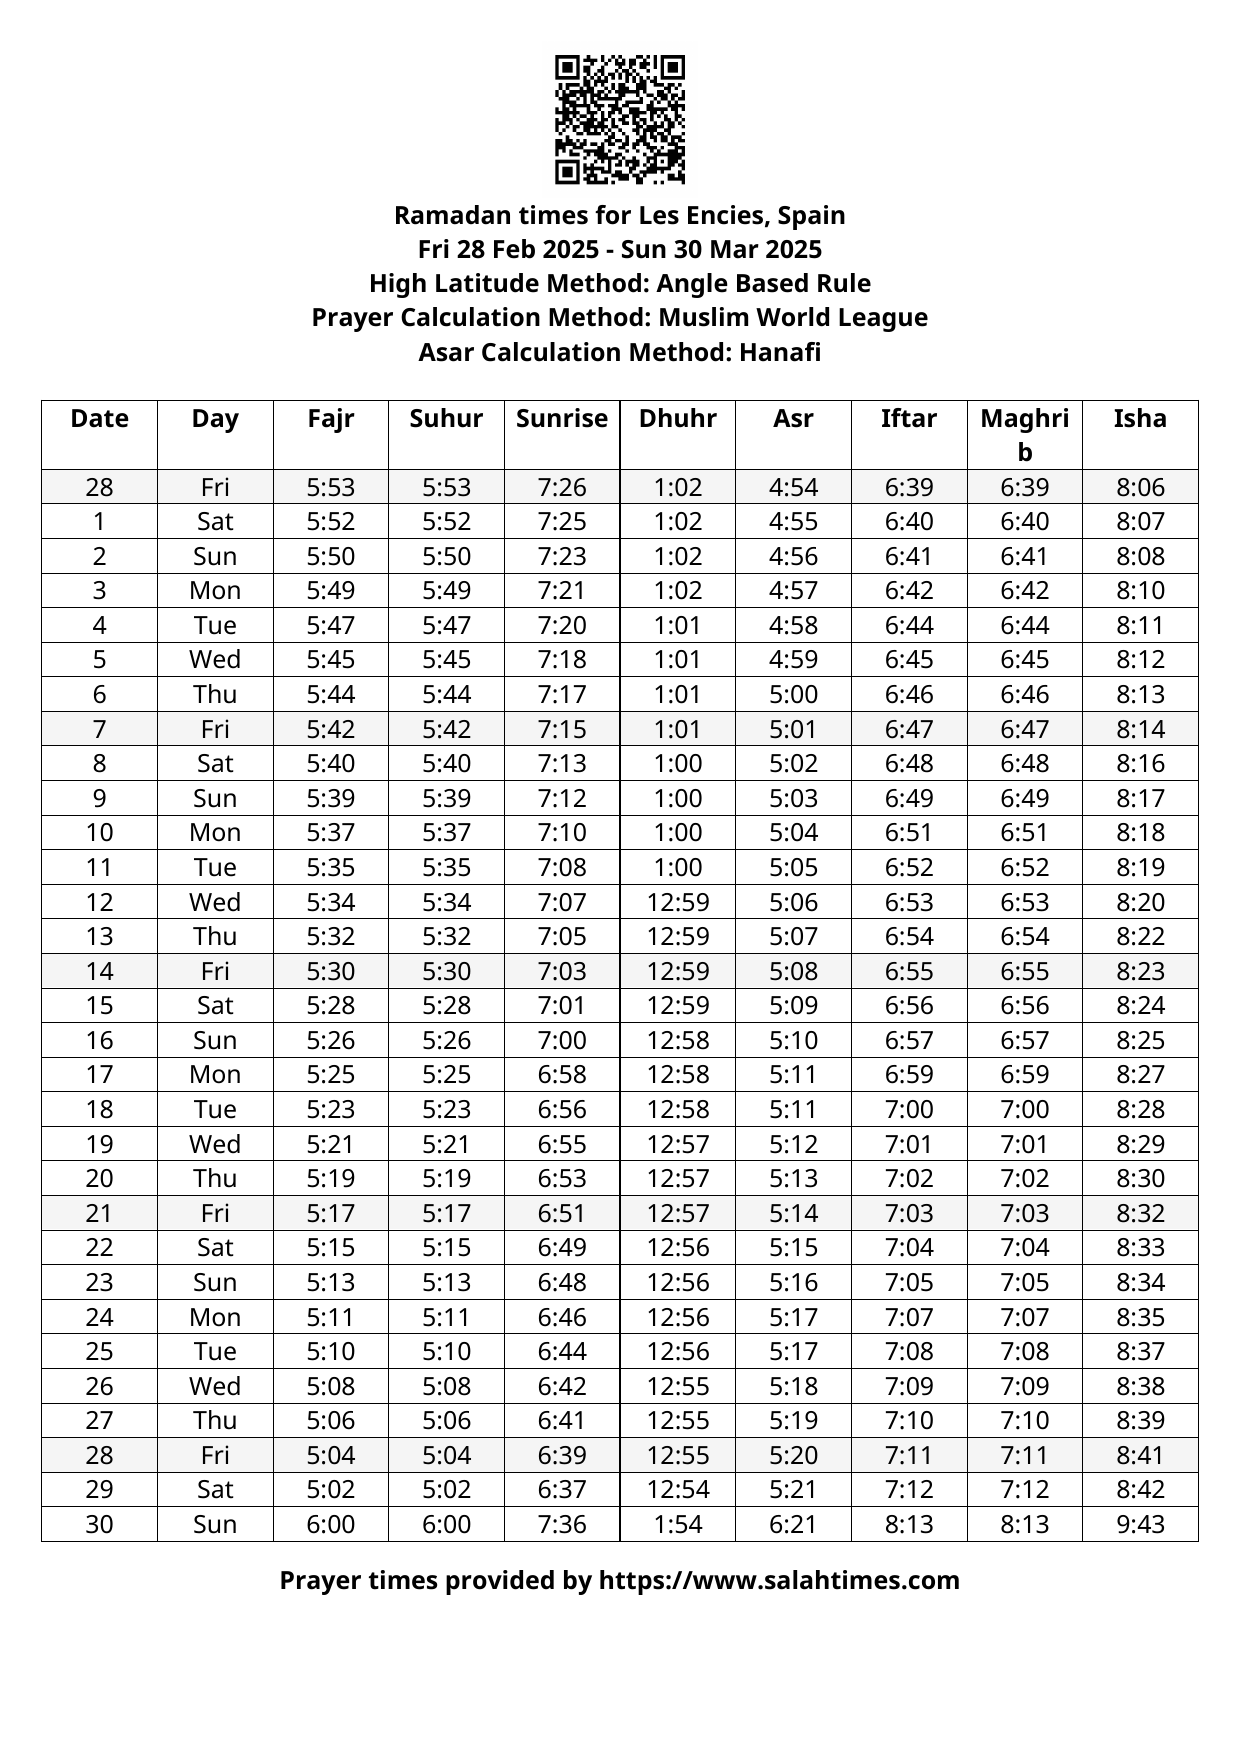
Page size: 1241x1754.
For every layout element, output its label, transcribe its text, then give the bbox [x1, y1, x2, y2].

table_cell 5:52 [274, 504, 388, 538]
table_cell 7:08 [968, 1334, 1082, 1368]
table_cell 6:44 [852, 608, 967, 642]
table_cell 5:44 [389, 677, 504, 711]
table_cell 5:19 [736, 1404, 851, 1437]
table_cell 6:41 [968, 539, 1082, 572]
table_cell 6:00 [389, 1507, 504, 1541]
text Ramadan times for Les Encies, Spain [42, 198, 1198, 232]
table_cell 6:53 [968, 885, 1082, 918]
table_cell Thu [158, 919, 273, 953]
table_cell 7:03 [505, 954, 619, 987]
table_cell 12:59 [621, 989, 735, 1022]
table_cell 7:20 [505, 608, 619, 642]
table_cell 4:58 [736, 608, 851, 642]
table_cell 5:28 [389, 989, 504, 1022]
table_cell 7:10 [505, 816, 619, 849]
table_cell 1:02 [621, 470, 735, 503]
table_cell 6:45 [968, 643, 1082, 676]
table_cell 5:19 [274, 1161, 388, 1195]
table_cell 25 [42, 1334, 157, 1368]
table_cell 5:04 [274, 1438, 388, 1472]
table_cell 5 [42, 643, 157, 676]
table_cell 15 [42, 989, 157, 1022]
table_cell 6:40 [852, 504, 967, 538]
table_cell 7:10 [852, 1404, 967, 1437]
table_cell Mon [158, 1300, 273, 1333]
text High Latitude Method: Angle Based Rule [42, 266, 1198, 300]
table_cell 12 [42, 885, 157, 918]
table_cell 8:19 [1083, 850, 1198, 884]
table_cell 5:25 [274, 1058, 388, 1091]
table_cell 5:28 [274, 989, 388, 1022]
table_cell 10 [42, 816, 157, 849]
table_cell 12:59 [621, 885, 735, 918]
table_cell 7:11 [852, 1438, 967, 1472]
table_cell Fri [158, 1196, 273, 1229]
table_cell 12:57 [621, 1161, 735, 1195]
table_cell 5:45 [389, 643, 504, 676]
table_cell 5:53 [389, 470, 504, 503]
table_header Fajr [274, 401, 388, 469]
table_cell 5:11 [389, 1300, 504, 1333]
table_cell 5:02 [736, 746, 851, 780]
table_cell 5:37 [274, 816, 388, 849]
table_cell 6:52 [852, 850, 967, 884]
table_cell 5:44 [274, 677, 388, 711]
table_cell 6:46 [968, 677, 1082, 711]
table_cell 12:58 [621, 1092, 735, 1126]
table_cell Sun [158, 1265, 273, 1299]
table_cell 1 [42, 504, 157, 538]
table_cell 12:59 [621, 919, 735, 953]
table_cell 5:17 [736, 1300, 851, 1333]
table_cell 5:34 [274, 885, 388, 918]
table_cell 11 [42, 850, 157, 884]
table_cell 8:41 [1083, 1438, 1198, 1472]
table_cell 6:52 [968, 850, 1082, 884]
table_cell 4:57 [736, 574, 851, 607]
table_cell 12:59 [621, 954, 735, 987]
table_cell 7:04 [968, 1231, 1082, 1264]
table_cell Tue [158, 850, 273, 884]
table_cell 6:58 [505, 1058, 619, 1091]
table_cell 5:32 [389, 919, 504, 953]
table_cell 5:00 [736, 677, 851, 711]
table_cell 7:09 [968, 1369, 1082, 1402]
table_header Suhur [389, 401, 504, 469]
table_cell 5:45 [274, 643, 388, 676]
table_cell 6:59 [968, 1058, 1082, 1091]
table_cell 5:37 [389, 816, 504, 849]
table_cell 5:40 [389, 746, 504, 780]
table_cell 6:46 [852, 677, 967, 711]
table_cell 1:01 [621, 643, 735, 676]
table_header Sunrise [505, 401, 619, 469]
table_cell 5:15 [736, 1231, 851, 1264]
table_cell Sun [158, 1507, 273, 1541]
table_cell 5:02 [389, 1473, 504, 1506]
table_cell 5:40 [274, 746, 388, 780]
table_cell 7:07 [505, 885, 619, 918]
table_cell 5:08 [389, 1369, 504, 1402]
table_cell 5:11 [736, 1058, 851, 1091]
table_cell 23 [42, 1265, 157, 1299]
table_cell 7:02 [852, 1161, 967, 1195]
table_cell 6:44 [505, 1334, 619, 1368]
table_cell 8:13 [968, 1507, 1082, 1541]
table_cell 5:13 [389, 1265, 504, 1299]
table_cell 6:51 [968, 816, 1082, 849]
table_cell 8:17 [1083, 781, 1198, 814]
table_cell 27 [42, 1404, 157, 1437]
table_cell 8:30 [1083, 1161, 1198, 1195]
table_cell 3 [42, 574, 157, 607]
table_cell 5:49 [389, 574, 504, 607]
table_cell 5:26 [389, 1023, 504, 1057]
table_cell 8:28 [1083, 1092, 1198, 1126]
table_cell 8:08 [1083, 539, 1198, 572]
table_cell Sat [158, 504, 273, 538]
table_cell 6:49 [505, 1231, 619, 1264]
table_cell 5:05 [736, 850, 851, 884]
table_cell 6:00 [274, 1507, 388, 1541]
table_cell 1:01 [621, 677, 735, 711]
table_cell 6:51 [852, 816, 967, 849]
table_cell 5:42 [274, 712, 388, 745]
table_cell 5:10 [736, 1023, 851, 1057]
table_cell 8:37 [1083, 1334, 1198, 1368]
table_cell Fri [158, 712, 273, 745]
table_cell 8:07 [1083, 504, 1198, 538]
table_cell 6:46 [505, 1300, 619, 1333]
picture [542, 41, 699, 198]
table_cell Mon [158, 574, 273, 607]
table_cell 5:35 [389, 850, 504, 884]
table_cell 5:06 [274, 1404, 388, 1437]
table_cell 1:00 [621, 816, 735, 849]
table_cell 5:52 [389, 504, 504, 538]
table_cell Mon [158, 816, 273, 849]
table_header Isha [1083, 401, 1198, 469]
table_cell 5:04 [389, 1438, 504, 1472]
table_cell 5:21 [389, 1127, 504, 1160]
table_cell 13 [42, 919, 157, 953]
table_cell 6:56 [852, 989, 967, 1022]
text Prayer times provided by https://www.salahtimes.com [42, 1563, 1198, 1597]
table_cell 12:55 [621, 1404, 735, 1437]
table_cell 8:12 [1083, 643, 1198, 676]
table_cell 8:13 [852, 1507, 967, 1541]
table_cell Sun [158, 539, 273, 572]
text Fri 28 Feb 2025 - Sun 30 Mar 2025 [42, 232, 1198, 266]
table_cell 7:36 [505, 1507, 619, 1541]
table_cell 12:58 [621, 1058, 735, 1091]
table_cell 5:16 [736, 1265, 851, 1299]
table_cell 2 [42, 539, 157, 572]
table_cell 7:21 [505, 574, 619, 607]
table_cell 24 [42, 1300, 157, 1333]
table_cell 5:15 [274, 1231, 388, 1264]
table_cell 6:55 [852, 954, 967, 987]
table_cell 7:01 [505, 989, 619, 1022]
table_cell 8:24 [1083, 989, 1198, 1022]
table_cell Sat [158, 1231, 273, 1264]
table_header Maghrib [968, 401, 1082, 469]
table_cell 6:55 [505, 1127, 619, 1160]
table_cell 4 [42, 608, 157, 642]
table_cell 8:33 [1083, 1231, 1198, 1264]
table_cell 5:25 [389, 1058, 504, 1091]
table_cell 8:20 [1083, 885, 1198, 918]
table_cell 5:17 [274, 1196, 388, 1229]
table_cell 5:39 [389, 781, 504, 814]
table_cell 5:21 [274, 1127, 388, 1160]
table_cell Tue [158, 1334, 273, 1368]
table_cell 29 [42, 1473, 157, 1506]
table_cell 7:00 [968, 1092, 1082, 1126]
table_cell 5:35 [274, 850, 388, 884]
table_cell Wed [158, 1369, 273, 1402]
table_cell 6:42 [852, 574, 967, 607]
table_cell 5:06 [389, 1404, 504, 1437]
table_cell 6:48 [968, 746, 1082, 780]
table_cell 5:08 [274, 1369, 388, 1402]
table_cell 7:13 [505, 746, 619, 780]
table_cell Sat [158, 1473, 273, 1506]
table_cell Wed [158, 885, 273, 918]
table_cell 6:59 [852, 1058, 967, 1091]
table_cell 6:47 [968, 712, 1082, 745]
table_cell 6:44 [968, 608, 1082, 642]
table_cell 5:07 [736, 919, 851, 953]
table_cell 6:57 [968, 1023, 1082, 1057]
table_cell 12:55 [621, 1369, 735, 1402]
table_cell 1:00 [621, 781, 735, 814]
table_cell Sun [158, 1023, 273, 1057]
table_cell 6:54 [852, 919, 967, 953]
table_cell 6:39 [505, 1438, 619, 1472]
table_cell 4:59 [736, 643, 851, 676]
table_header Dhuhr [621, 401, 735, 469]
table_cell 8:18 [1083, 816, 1198, 849]
table_cell 7:00 [505, 1023, 619, 1057]
table_cell 8:29 [1083, 1127, 1198, 1160]
table_cell 5:15 [389, 1231, 504, 1264]
table_cell 6:42 [968, 574, 1082, 607]
table_cell Thu [158, 1161, 273, 1195]
table_cell 6:48 [852, 746, 967, 780]
table_cell 12:56 [621, 1334, 735, 1368]
table_header Date [42, 401, 157, 469]
table_cell 12:58 [621, 1023, 735, 1057]
table_cell 6:51 [505, 1196, 619, 1229]
table_cell 7:08 [852, 1334, 967, 1368]
table_cell 5:23 [389, 1092, 504, 1126]
table_cell 6:41 [852, 539, 967, 572]
table_cell 8:23 [1083, 954, 1198, 987]
table_cell 1:02 [621, 574, 735, 607]
table_cell 7:00 [852, 1092, 967, 1126]
table_cell 7:08 [505, 850, 619, 884]
table_cell 6:42 [505, 1369, 619, 1402]
table_cell 5:42 [389, 712, 504, 745]
table_cell 7:12 [505, 781, 619, 814]
table_cell 7:09 [852, 1369, 967, 1402]
table_cell 7:10 [968, 1404, 1082, 1437]
table_cell 7:03 [852, 1196, 967, 1229]
table_cell 6:53 [505, 1161, 619, 1195]
table_cell 5:06 [736, 885, 851, 918]
table_cell 12:56 [621, 1231, 735, 1264]
table_cell 5:11 [274, 1300, 388, 1333]
table_cell 6:49 [852, 781, 967, 814]
table_cell 5:12 [736, 1127, 851, 1160]
table_cell Wed [158, 643, 273, 676]
table_cell 16 [42, 1023, 157, 1057]
table_cell 5:08 [736, 954, 851, 987]
table_cell 6 [42, 677, 157, 711]
table_cell 6:45 [852, 643, 967, 676]
table_cell 8:42 [1083, 1473, 1198, 1506]
table_cell 14 [42, 954, 157, 987]
table_cell 5:14 [736, 1196, 851, 1229]
table_cell 4:54 [736, 470, 851, 503]
table_cell 8:14 [1083, 712, 1198, 745]
table_cell Sat [158, 989, 273, 1022]
table_cell 6:37 [505, 1473, 619, 1506]
table_cell 12:56 [621, 1300, 735, 1333]
table_cell 12:56 [621, 1265, 735, 1299]
table_cell 5:49 [274, 574, 388, 607]
table_cell 6:48 [505, 1265, 619, 1299]
table_cell 26 [42, 1369, 157, 1402]
table_cell 8:11 [1083, 608, 1198, 642]
table_cell 8:10 [1083, 574, 1198, 607]
table_cell 9 [42, 781, 157, 814]
text Asar Calculation Method: Hanafi [42, 334, 1198, 368]
table_cell 6:40 [968, 504, 1082, 538]
table_cell 8:27 [1083, 1058, 1198, 1091]
table_cell 5:20 [736, 1438, 851, 1472]
table_cell 6:53 [852, 885, 967, 918]
table_cell 5:10 [389, 1334, 504, 1368]
table_cell 5:10 [274, 1334, 388, 1368]
table_cell 8:16 [1083, 746, 1198, 780]
table_cell 5:39 [274, 781, 388, 814]
table_cell 1:54 [621, 1507, 735, 1541]
table_cell 28 [42, 1438, 157, 1472]
table_cell 7:12 [968, 1473, 1082, 1506]
table_cell 7:07 [968, 1300, 1082, 1333]
table_cell 7:05 [505, 919, 619, 953]
table_cell Fri [158, 1438, 273, 1472]
table_cell Sun [158, 781, 273, 814]
table_cell 8:38 [1083, 1369, 1198, 1402]
table_cell Mon [158, 1058, 273, 1091]
table_cell Fri [158, 470, 273, 503]
table_cell 6:41 [505, 1404, 619, 1437]
table_cell 12:55 [621, 1438, 735, 1472]
table_cell 1:02 [621, 539, 735, 572]
table_cell 7:18 [505, 643, 619, 676]
table_cell 5:32 [274, 919, 388, 953]
table_cell 5:47 [274, 608, 388, 642]
table_cell 5:13 [736, 1161, 851, 1195]
table_cell 5:11 [736, 1092, 851, 1126]
table_cell 7:05 [968, 1265, 1082, 1299]
table_cell 5:47 [389, 608, 504, 642]
table_cell 5:03 [736, 781, 851, 814]
table_cell 5:09 [736, 989, 851, 1022]
table_cell 8:06 [1083, 470, 1198, 503]
table_cell Tue [158, 1092, 273, 1126]
table_cell 6:39 [968, 470, 1082, 503]
table_cell 1:01 [621, 608, 735, 642]
table_cell 5:18 [736, 1369, 851, 1402]
table_cell 5:01 [736, 712, 851, 745]
table_cell 4:55 [736, 504, 851, 538]
table_cell 6:49 [968, 781, 1082, 814]
table_cell 5:30 [389, 954, 504, 987]
table_cell 7:04 [852, 1231, 967, 1264]
table_cell 1:02 [621, 504, 735, 538]
table_header Asr [736, 401, 851, 469]
table_cell 6:39 [852, 470, 967, 503]
table_cell 6:54 [968, 919, 1082, 953]
table_cell 7 [42, 712, 157, 745]
table_cell 6:21 [736, 1507, 851, 1541]
table_cell 8:35 [1083, 1300, 1198, 1333]
table_cell 8:13 [1083, 677, 1198, 711]
table_cell Thu [158, 677, 273, 711]
table_cell 5:21 [736, 1473, 851, 1506]
table_cell 19 [42, 1127, 157, 1160]
table_cell 7:23 [505, 539, 619, 572]
table_cell 5:34 [389, 885, 504, 918]
table_cell 5:53 [274, 470, 388, 503]
table_cell 7:12 [852, 1473, 967, 1506]
table_cell 28 [42, 470, 157, 503]
table_cell 8:32 [1083, 1196, 1198, 1229]
table_cell 20 [42, 1161, 157, 1195]
table_cell 7:07 [852, 1300, 967, 1333]
table_cell 8:39 [1083, 1404, 1198, 1437]
table_cell 6:55 [968, 954, 1082, 987]
table_cell 21 [42, 1196, 157, 1229]
table_cell 7:01 [968, 1127, 1082, 1160]
table_cell 6:56 [505, 1092, 619, 1126]
table_cell 7:03 [968, 1196, 1082, 1229]
table_cell 5:19 [389, 1161, 504, 1195]
table_cell 5:02 [274, 1473, 388, 1506]
table_cell 7:26 [505, 470, 619, 503]
table_cell Sat [158, 746, 273, 780]
table_cell Tue [158, 608, 273, 642]
table_cell 5:30 [274, 954, 388, 987]
table_cell 12:57 [621, 1127, 735, 1160]
table_cell 1:01 [621, 712, 735, 745]
table_cell 22 [42, 1231, 157, 1264]
table_cell 6:56 [968, 989, 1082, 1022]
table_cell 6:47 [852, 712, 967, 745]
table_cell 5:26 [274, 1023, 388, 1057]
table_cell 5:17 [736, 1334, 851, 1368]
table_cell 7:01 [852, 1127, 967, 1160]
table_cell 8:25 [1083, 1023, 1198, 1057]
table_cell 5:13 [274, 1265, 388, 1299]
table_cell 5:23 [274, 1092, 388, 1126]
table_cell Thu [158, 1404, 273, 1437]
table_cell 8 [42, 746, 157, 780]
table_cell 6:57 [852, 1023, 967, 1057]
table_cell 7:11 [968, 1438, 1082, 1472]
table_cell 17 [42, 1058, 157, 1091]
table_cell 4:56 [736, 539, 851, 572]
table_header Iftar [852, 401, 967, 469]
table_cell 1:00 [621, 746, 735, 780]
table_cell Wed [158, 1127, 273, 1160]
table_cell 18 [42, 1092, 157, 1126]
table_cell 30 [42, 1507, 157, 1541]
table_cell 7:17 [505, 677, 619, 711]
table_cell 5:17 [389, 1196, 504, 1229]
table_cell 5:50 [389, 539, 504, 572]
table_cell 8:22 [1083, 919, 1198, 953]
table_cell 12:54 [621, 1473, 735, 1506]
table_cell 1:00 [621, 850, 735, 884]
table_cell 9:43 [1083, 1507, 1198, 1541]
table_cell 12:57 [621, 1196, 735, 1229]
table_header Day [158, 401, 273, 469]
table_cell 7:05 [852, 1265, 967, 1299]
text Prayer Calculation Method: Muslim World League [42, 300, 1198, 334]
table_cell 7:02 [968, 1161, 1082, 1195]
table_cell 5:04 [736, 816, 851, 849]
table_cell Fri [158, 954, 273, 987]
table_cell 5:50 [274, 539, 388, 572]
table_cell 8:34 [1083, 1265, 1198, 1299]
table_cell 7:25 [505, 504, 619, 538]
table_cell 7:15 [505, 712, 619, 745]
